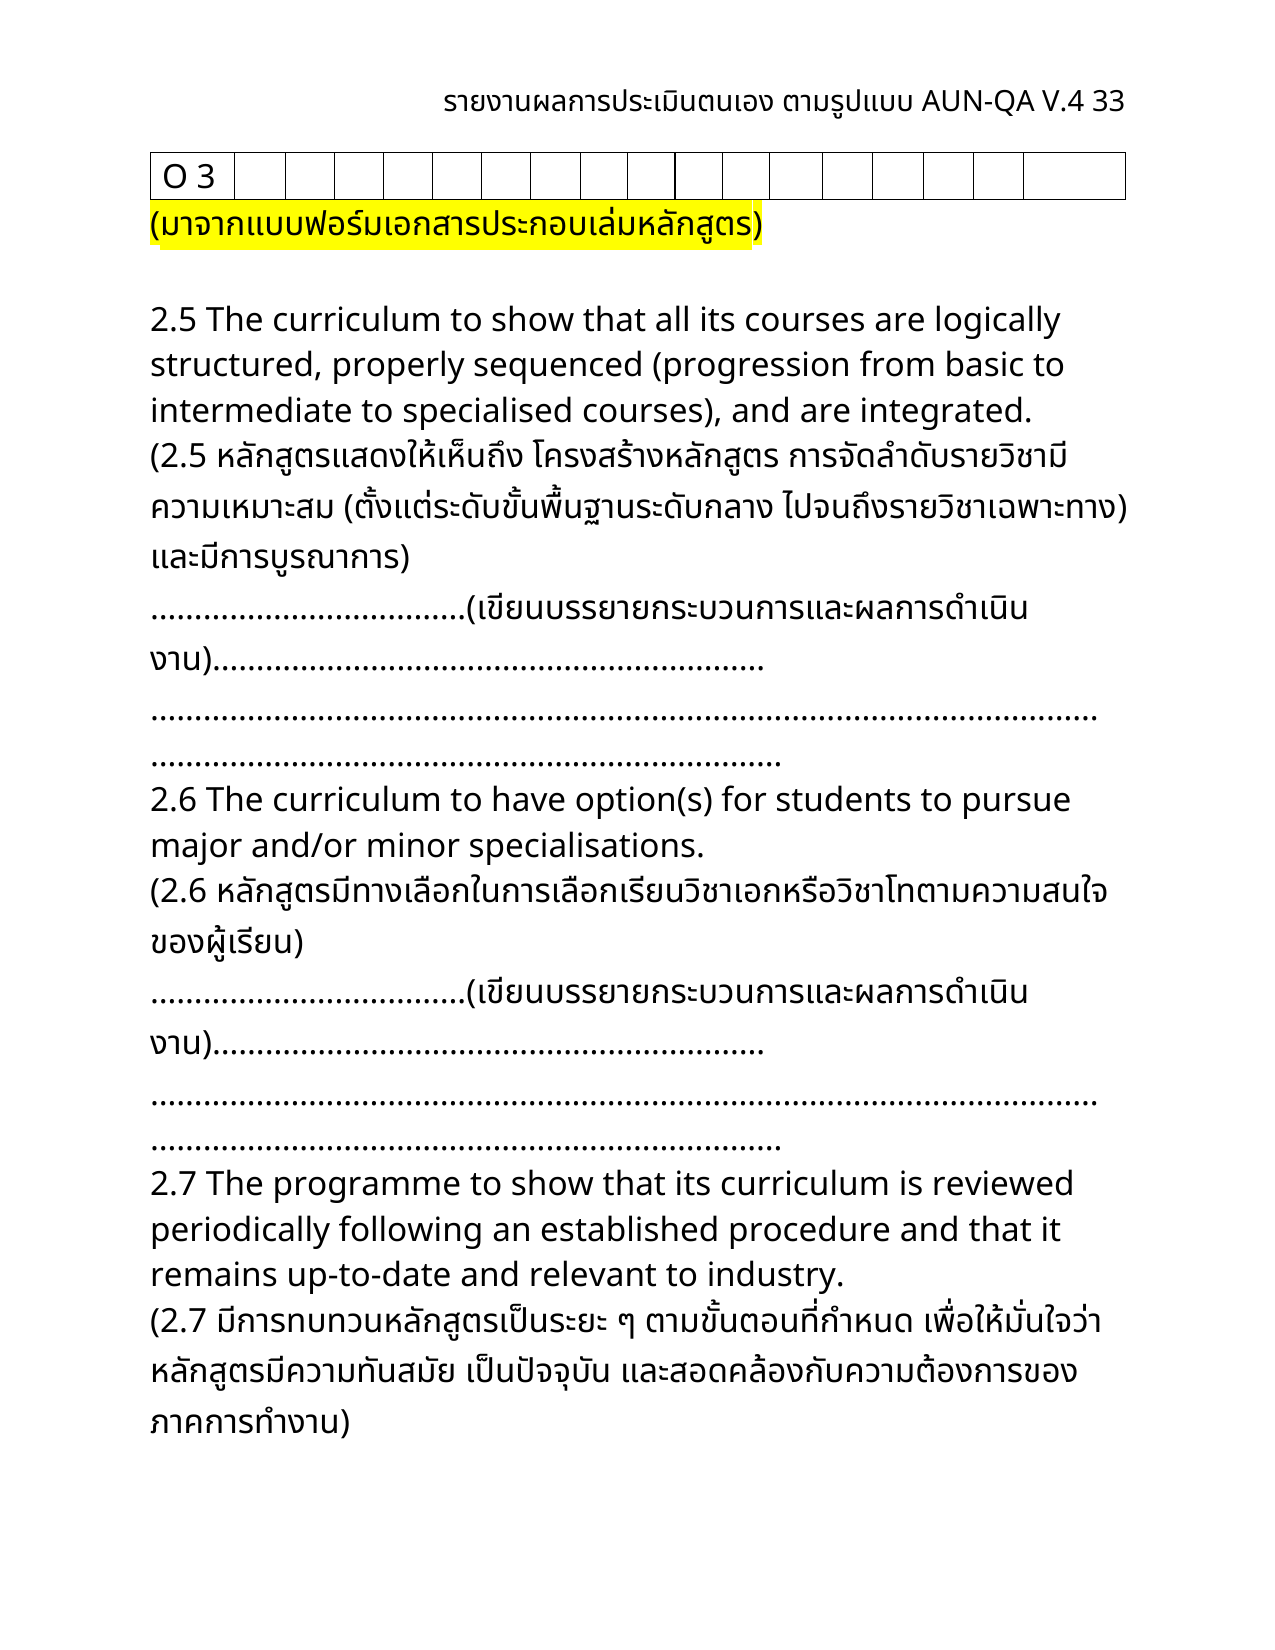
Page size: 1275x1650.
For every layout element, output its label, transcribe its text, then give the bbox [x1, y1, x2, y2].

table_cell [1024, 153, 1125, 199]
table_cell [384, 153, 432, 199]
text ……………………………………………………………………………………………………………………………………………………………… [150, 685, 1122, 776]
text 2.6 The curriculum to have option(s) for students to pursue major and/or minor specialisations. [150, 776, 1125, 867]
text ………………………………(เขียนบรรยายกระบวนการและผลการดำเนินงาน)……………………………………………………… [150, 968, 1122, 1069]
table_cell CLO 3 [151, 153, 234, 199]
text (มาจากแบบฟอร์มเอกสารประกอบเล่มหลักสูตร) [752, 200, 1122, 250]
table_cell x [235, 153, 285, 199]
table_cell [924, 153, 973, 199]
text (2.6 หลักสูตรมีทางเลือกในการเลือกเรียนวิชาเอกหรือวิชาโทตามความสนใจของผู้เรียน) [150, 867, 1125, 968]
text 2.7 The programme to show that its curriculum is reviewed periodically following an established procedure and that it remains up-to-date and relevant to industry. [150, 1160, 1125, 1296]
text (2.7 มีการทบทวนหลักสูตรเป็นระยะ ๆ ตามขั้นตอนที่กำหนด เพื่อให้มั่นใจว่าหลักสูตรมีความทันสมัย เป็นปัจจุบัน และสอดคล้องกับความต้องการของภาคการทำงาน) [150, 1296, 1125, 1448]
text 2.5 The curriculum to show that all its courses are logically structured, properly sequenced (progression from basic to intermediate to specialised courses), and are integrated. [150, 296, 1134, 432]
table_cell [433, 153, 481, 199]
table_cell [723, 153, 769, 199]
text ………………………………(เขียนบรรยายกระบวนการและผลการดำเนินงาน)……………………………………………………… [150, 584, 1122, 685]
table_cell [628, 153, 674, 199]
table_cell x [531, 153, 580, 199]
table_cell [335, 153, 383, 199]
table_cell [873, 153, 923, 199]
table_cell [974, 153, 1023, 199]
table_cell [286, 153, 334, 199]
table_cell [581, 153, 627, 199]
table_cell [482, 153, 530, 199]
text ……………………………………………………………………………………………………………………………………………………………… [150, 1069, 1122, 1160]
table_cell x [770, 153, 822, 199]
text (2.5 หลักสูตรแสดงให้เห็นถึง โครงสร้างหลักสูตร การจัดลำดับรายวิชามีความเหมาะสม (ตั้งแต่ระดับขั้นพื้นฐานระดับกลาง ไปจนถึงรายวิชาเฉพาะทาง) และมีการบูรณาการ) [150, 432, 1134, 584]
table_cell [676, 153, 722, 199]
table_cell [823, 153, 872, 199]
